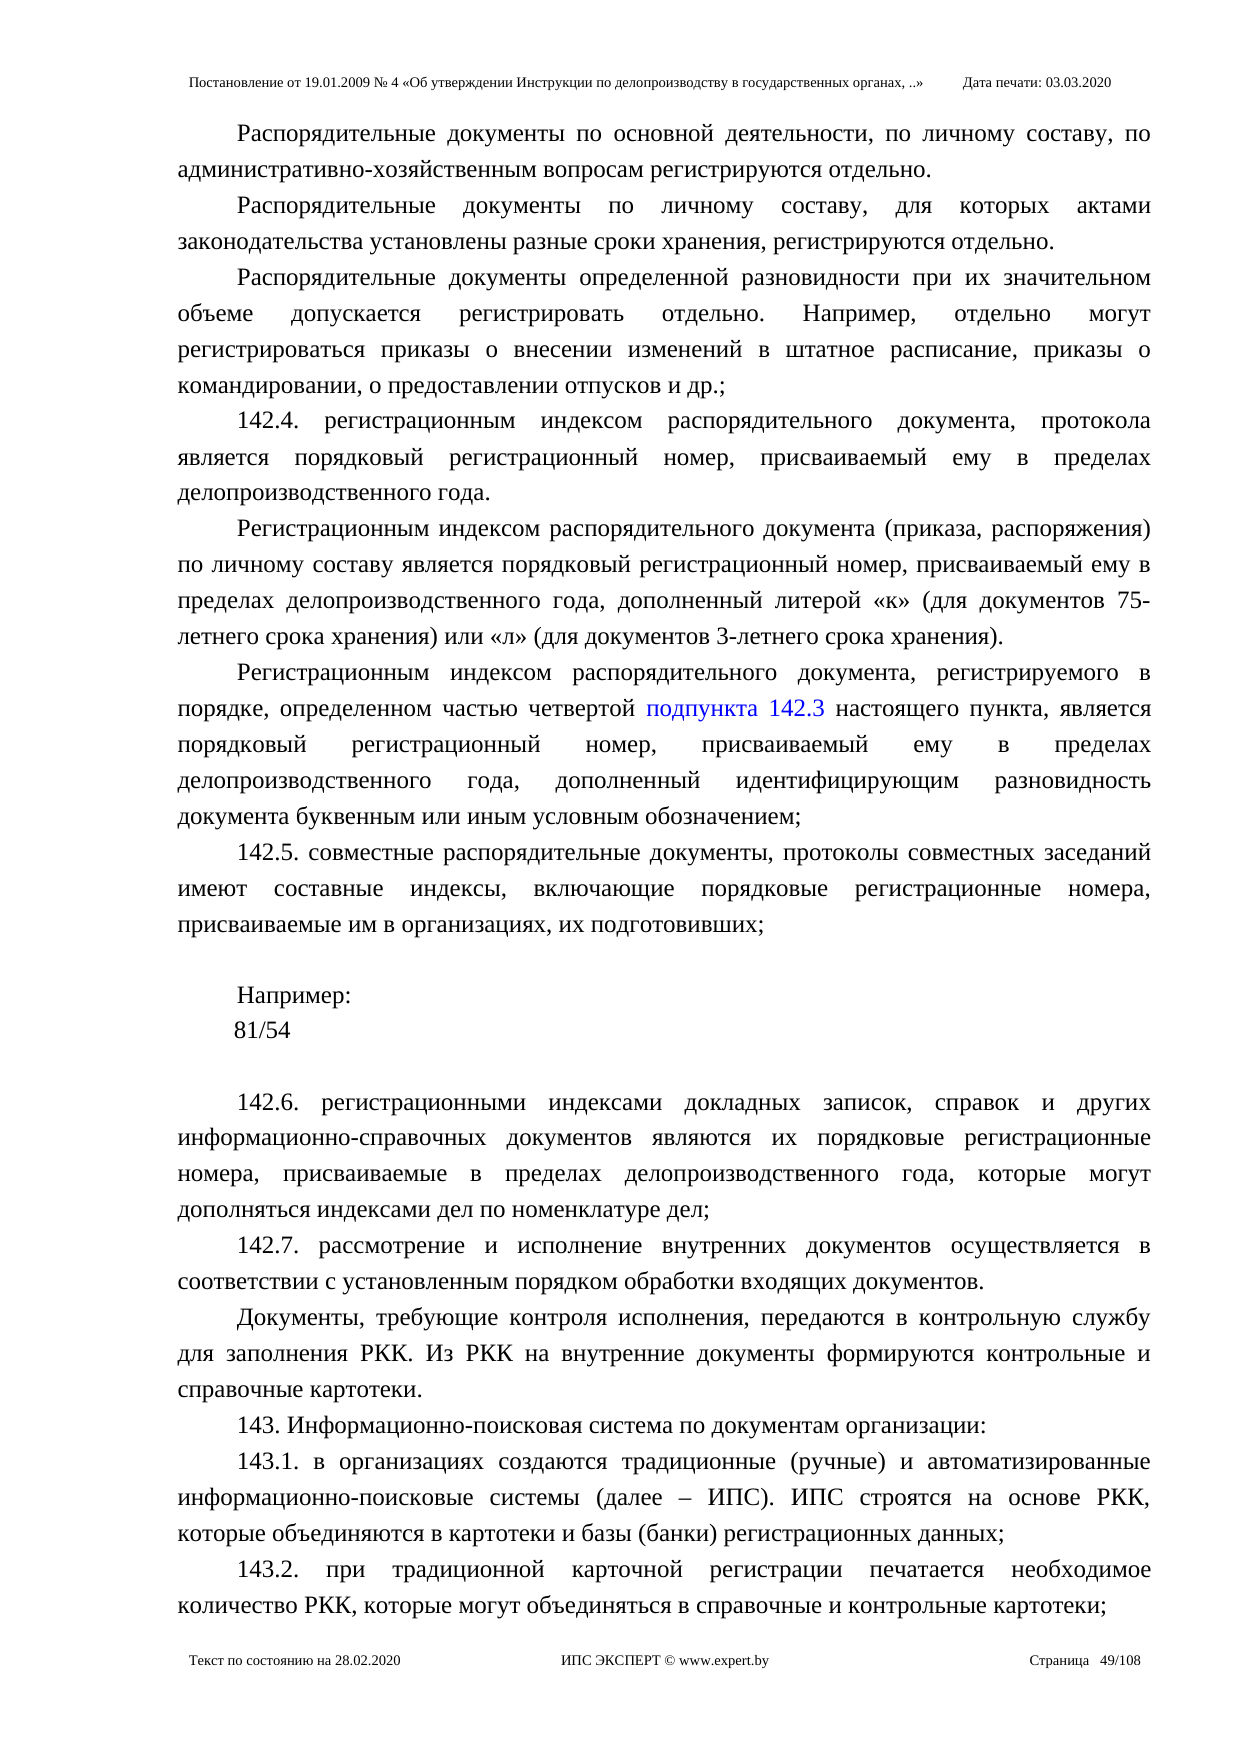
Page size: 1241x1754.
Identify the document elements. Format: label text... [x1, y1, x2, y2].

text 81/54 [177, 1016, 1152, 1044]
text Документы, требующие контроля исполнения, передаются в контрольную службу для заполнения РКК. Из РКК на внутренние документы формируются контрольные и справочные картотеки. [177, 1302, 1152, 1403]
text 143. Информационно-поисковая система по документам организации: [177, 1410, 1152, 1439]
text Распорядительные документы по личному составу, для которых актами законодательства установлены разные сроки хранения, регистрируются отдельно. [177, 190, 1152, 255]
text Регистрационным индексом распорядительного документа, регистрируемого в порядке, определенном частью четвертой подпункта 142.3 настоящего пункта, является порядковый регистрационный номер, присваиваемый ему в пределах делопроизводственного года, дополненный идентифицирующим разновидность документа буквенным или иным условным обозначением; [177, 657, 1152, 830]
text Распорядительные документы определенной разновидности при их значительном объеме допускается регистрировать отдельно. Например, отдельно могут регистрироваться приказы о внесении изменений в штатное расписание, приказы о командировании, о предоставлении отпусков и др.; [177, 262, 1152, 398]
text Например: [177, 980, 1152, 1008]
text 143.2. при традиционной карточной регистрации печатается необходимое количество РКК, которые могут объединяться в справочные и контрольные картотеки; [177, 1554, 1152, 1618]
text 142.6. регистрационными индексами докладных записок, справок и других информационно-справочных документов являются их порядковые регистрационные номера, присваиваемые в пределах делопроизводственного года, которые могут дополняться индексами дел по номенклатуре дел; [177, 1087, 1152, 1223]
text Распорядительные документы по основной деятельности, по личному составу, по административно-хозяйственным вопросам регистрируются отдельно. [177, 118, 1152, 183]
text 142.7. рассмотрение и исполнение внутренних документов осуществляется в соответствии с установленным порядком обработки входящих документов. [177, 1230, 1152, 1295]
text 143.1. в организациях создаются традиционные (ручные) и автоматизированные информационно-поисковые системы (далее – ИПС). ИПС строятся на основе РКК, которые объединяются в картотеки и базы (банки) регистрационных данных; [177, 1446, 1152, 1547]
text Регистрационным индексом распорядительного документа (приказа, распоряжения) по личному составу является порядковый регистрационный номер, присваиваемый ему в пределах делопроизводственного года, дополненный литерой «к» (для документов 75-летнего срока хранения) или «л» (для документов 3-летнего срока хранения). [177, 513, 1152, 650]
text 142.4. регистрационным индексом распорядительного документа, протокола является порядковый регистрационный номер, присваиваемый ему в пределах делопроизводственного года. [177, 406, 1152, 506]
text 142.5. совместные распорядительные документы, протоколы совместных заседаний имеют составные индексы, включающие порядковые регистрационные номера, присваиваемые им в организациях, их подготовивших; [177, 837, 1152, 937]
